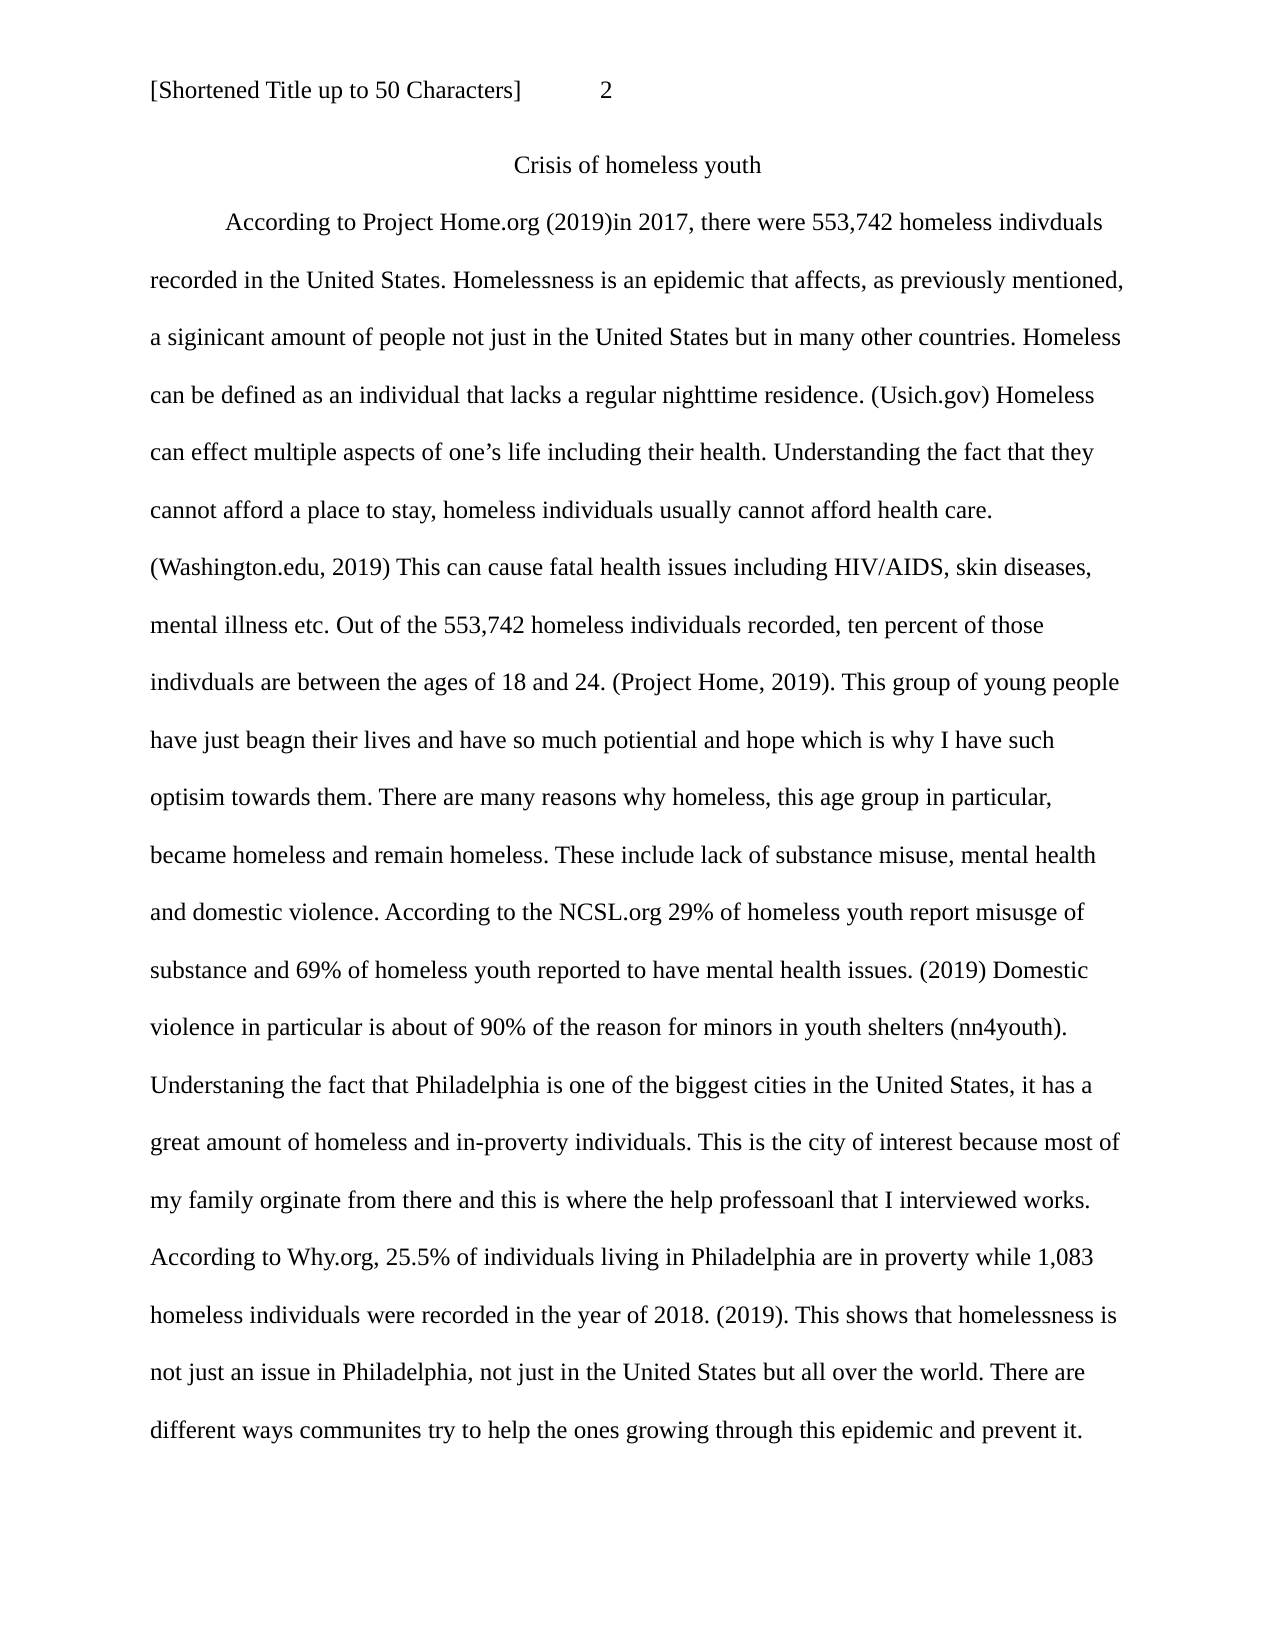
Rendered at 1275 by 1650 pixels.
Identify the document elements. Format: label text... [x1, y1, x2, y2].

text According to Project Home.org (2019)in 2017, there were 553,742 homeless indivduals recorded in the United States. Homelessness is an epidemic that affects, as previously mentioned, a siginicant amount of people not just in the United States but in many other countries. Homeless can be defined as an individual that lacks a regular nighttime residence. (Usich.gov) Homeless can effect multiple aspects of one’s life including their health. Understanding the fact that they cannot afford a place to stay, homeless individuals usually cannot afford health care. (Washington.edu, 2019) This can cause fatal health issues including HIV/AIDS, skin diseases, mental illness etc. Out of the 553,742 homeless individuals recorded, ten percent of those indivduals are between the ages of 18 and 24. (Project Home, 2019). This group of young people have just beagn their lives and have so much potiential and hope which is why I have such optisim towards them. There are many reasons why homeless, this age group in particular, became homeless and remain homeless. These include lack of substance misuse, mental health and domestic violence. According to the NCSL.org 29% of homeless youth report misusge of substance and 69% of homeless youth reported to have mental health issues. (2019) Domestic violence in particular is about of 90% of the reason for minors in youth shelters (nn4youth). Understaning the fact that Philadelphia is one of the biggest cities in the United States, it has a great amount of homeless and in-proverty individuals. This is the city of interest because most of my family orginate from there and this is where the help professoanl that I interviewed works. According to Why.org, 25.5% of individuals living in Philadelphia are in proverty while 1,083 homeless individuals were recorded in the year of 2018. (2019). This shows that homelessness is not just an issue in Philadelphia, not just in the United States but all over the world. There are different ways communites try to help the ones growing through this epidemic and prevent it. [150, 207, 1125, 1444]
